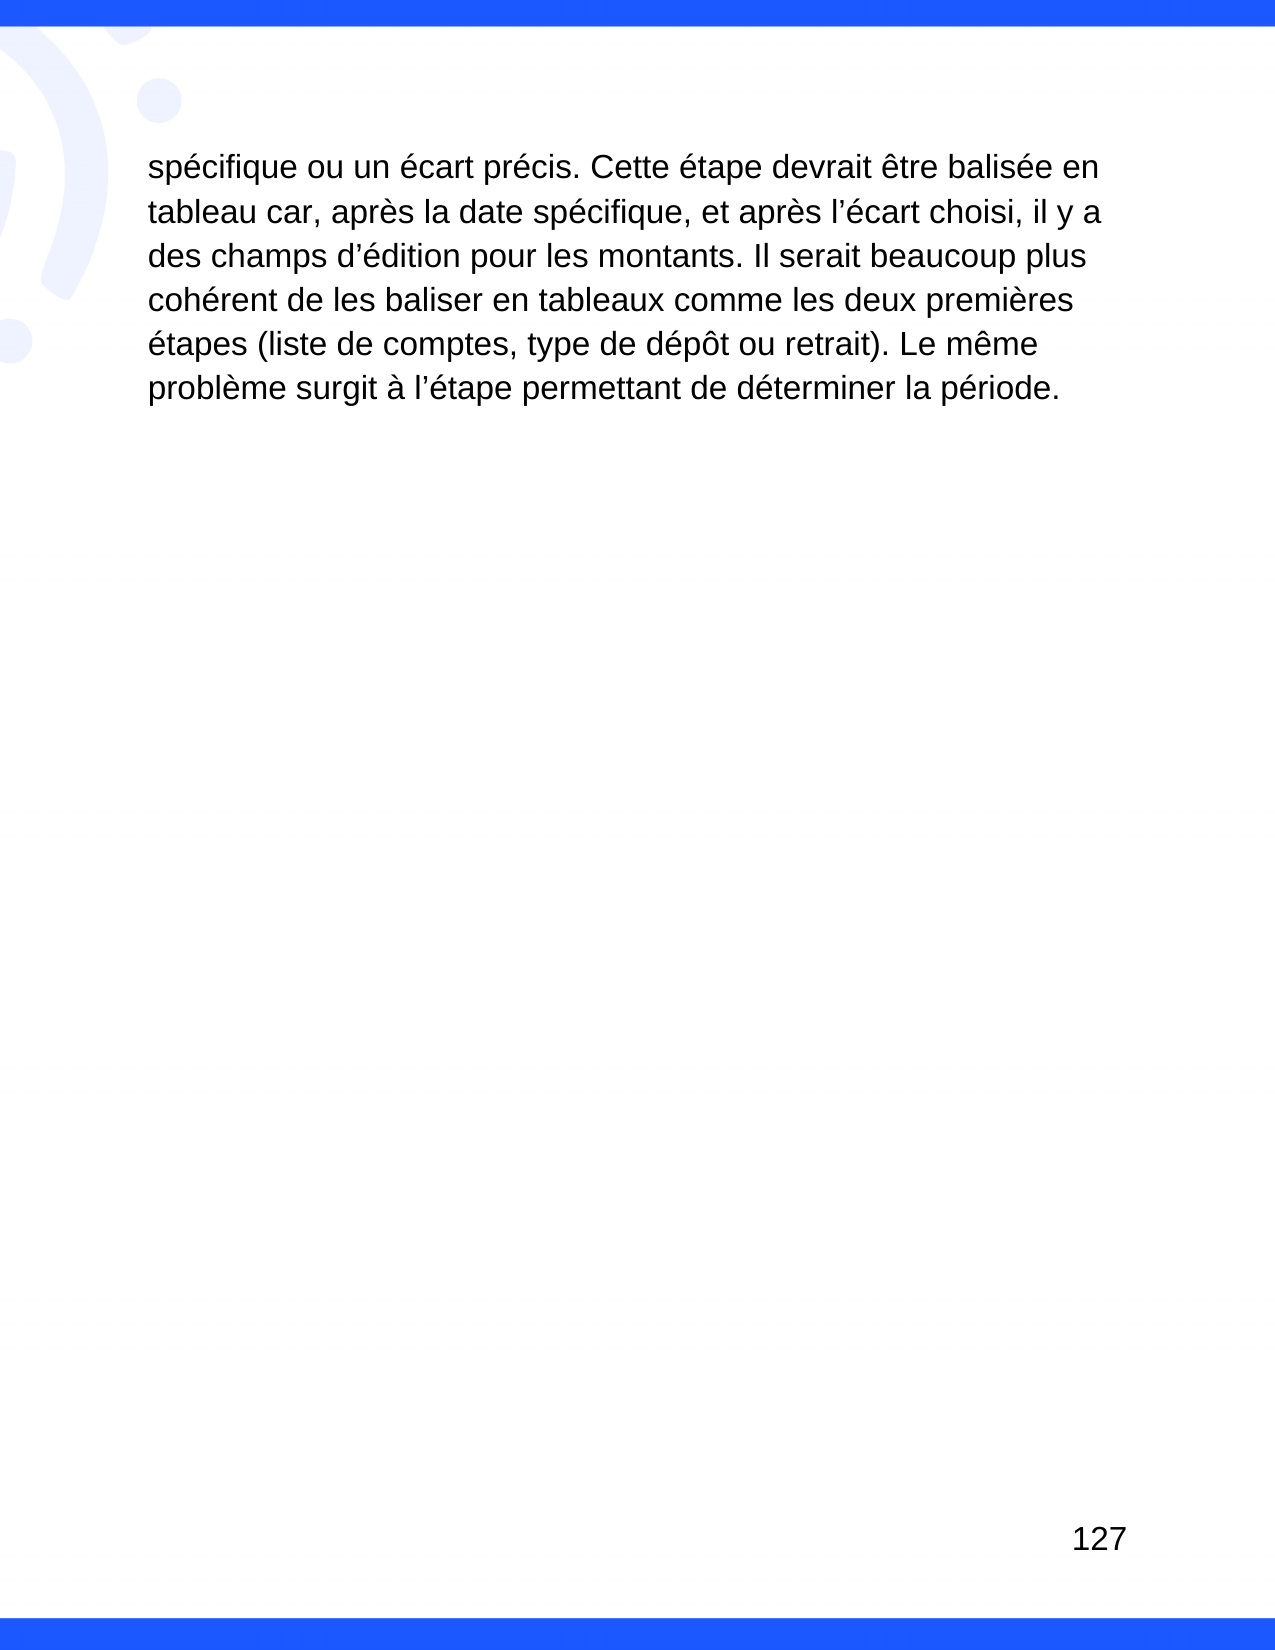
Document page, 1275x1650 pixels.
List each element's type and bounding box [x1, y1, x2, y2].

picture [0, 0, 1275, 1650]
text [148, 148, 1127, 407]
